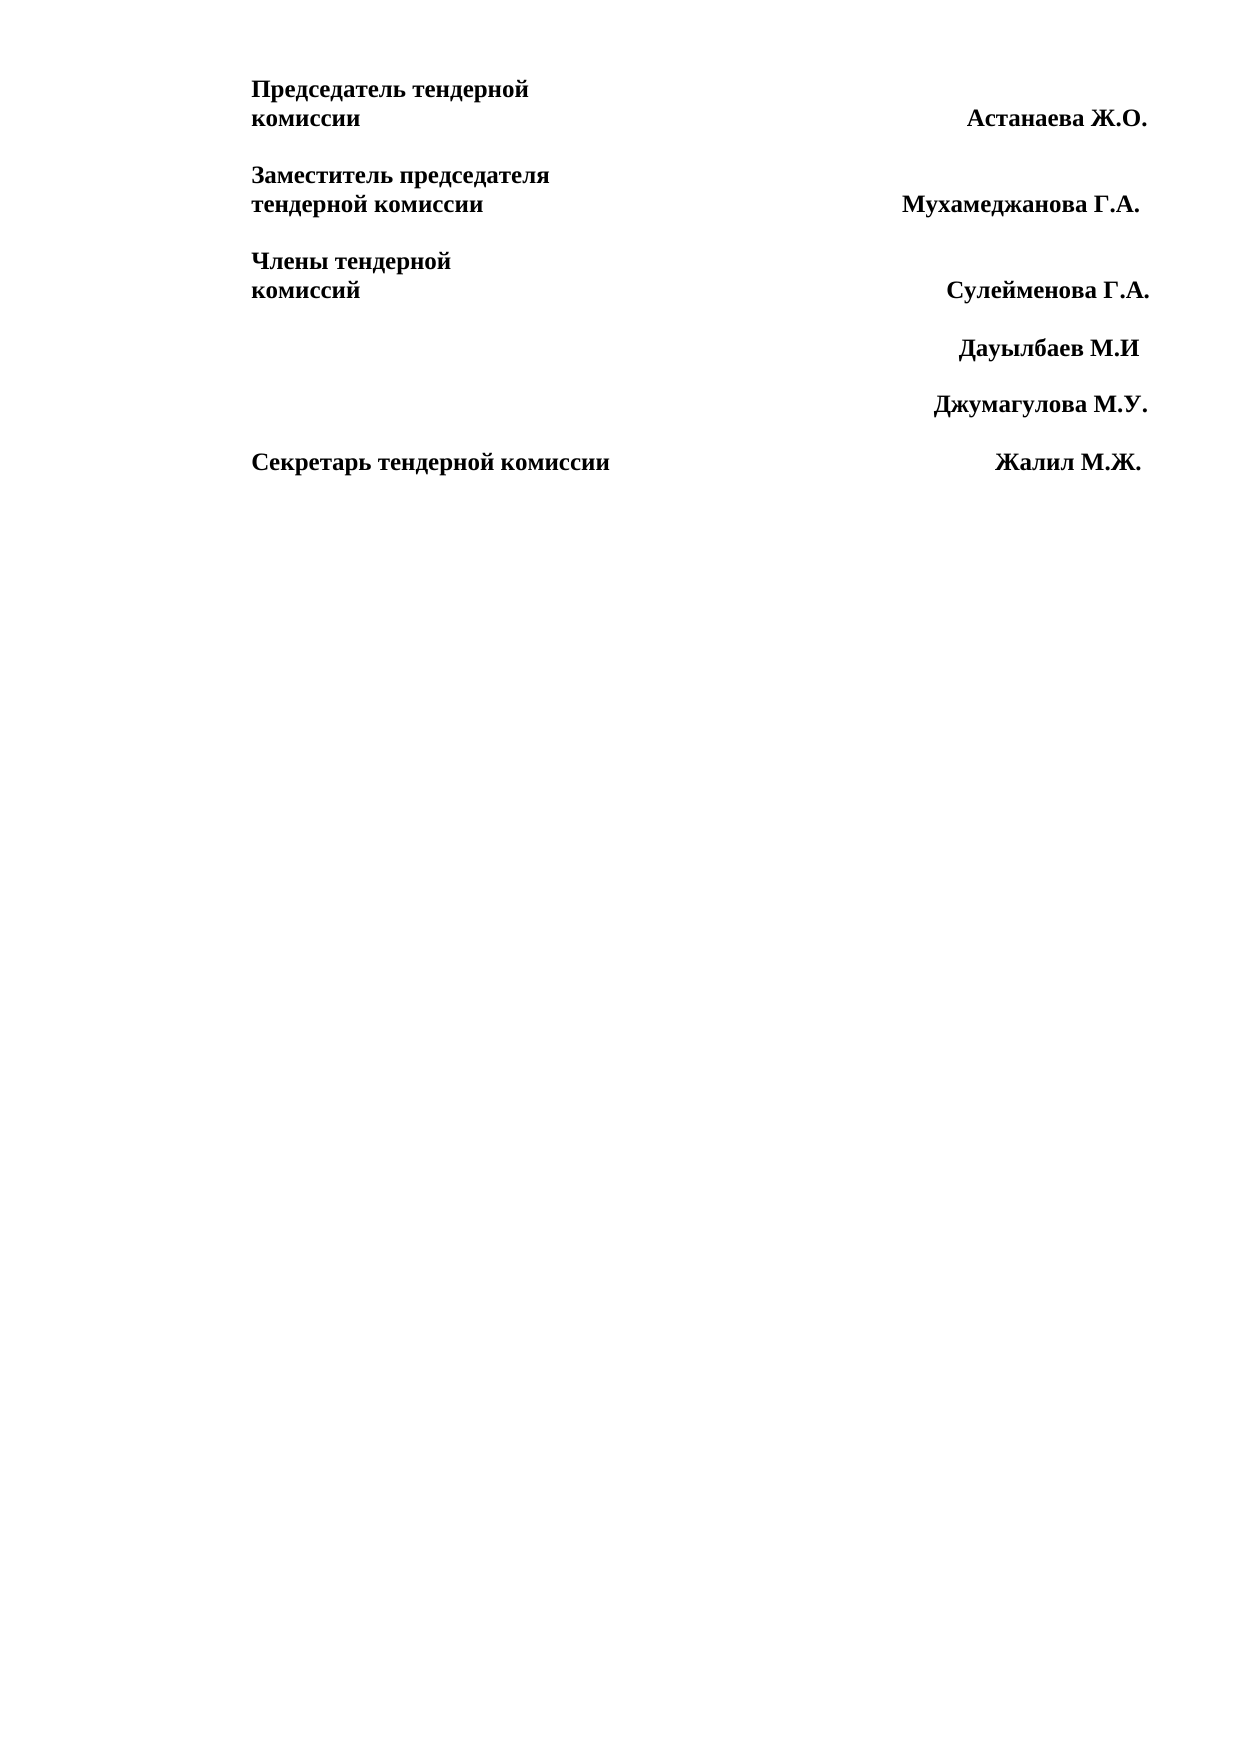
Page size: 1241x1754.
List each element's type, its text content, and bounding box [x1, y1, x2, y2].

text Заместитель председателя [251, 160, 1152, 189]
text Джумагулова М.У. [915, 389, 1152, 418]
text Дауылбаев М.И [915, 333, 1152, 361]
text тендерной комиссии Мухамеджанова Г.А. [251, 189, 1152, 218]
text комиссии Астанаева Ж.О. [251, 103, 1152, 131]
text Члены тендерной [251, 246, 1152, 275]
text Секретарь тендерной комиссии Жалил М.Ж. [177, 447, 1152, 476]
text комиссий Сулейменова Г.А. [251, 275, 1152, 304]
text Председатель тендерной [251, 74, 1152, 103]
